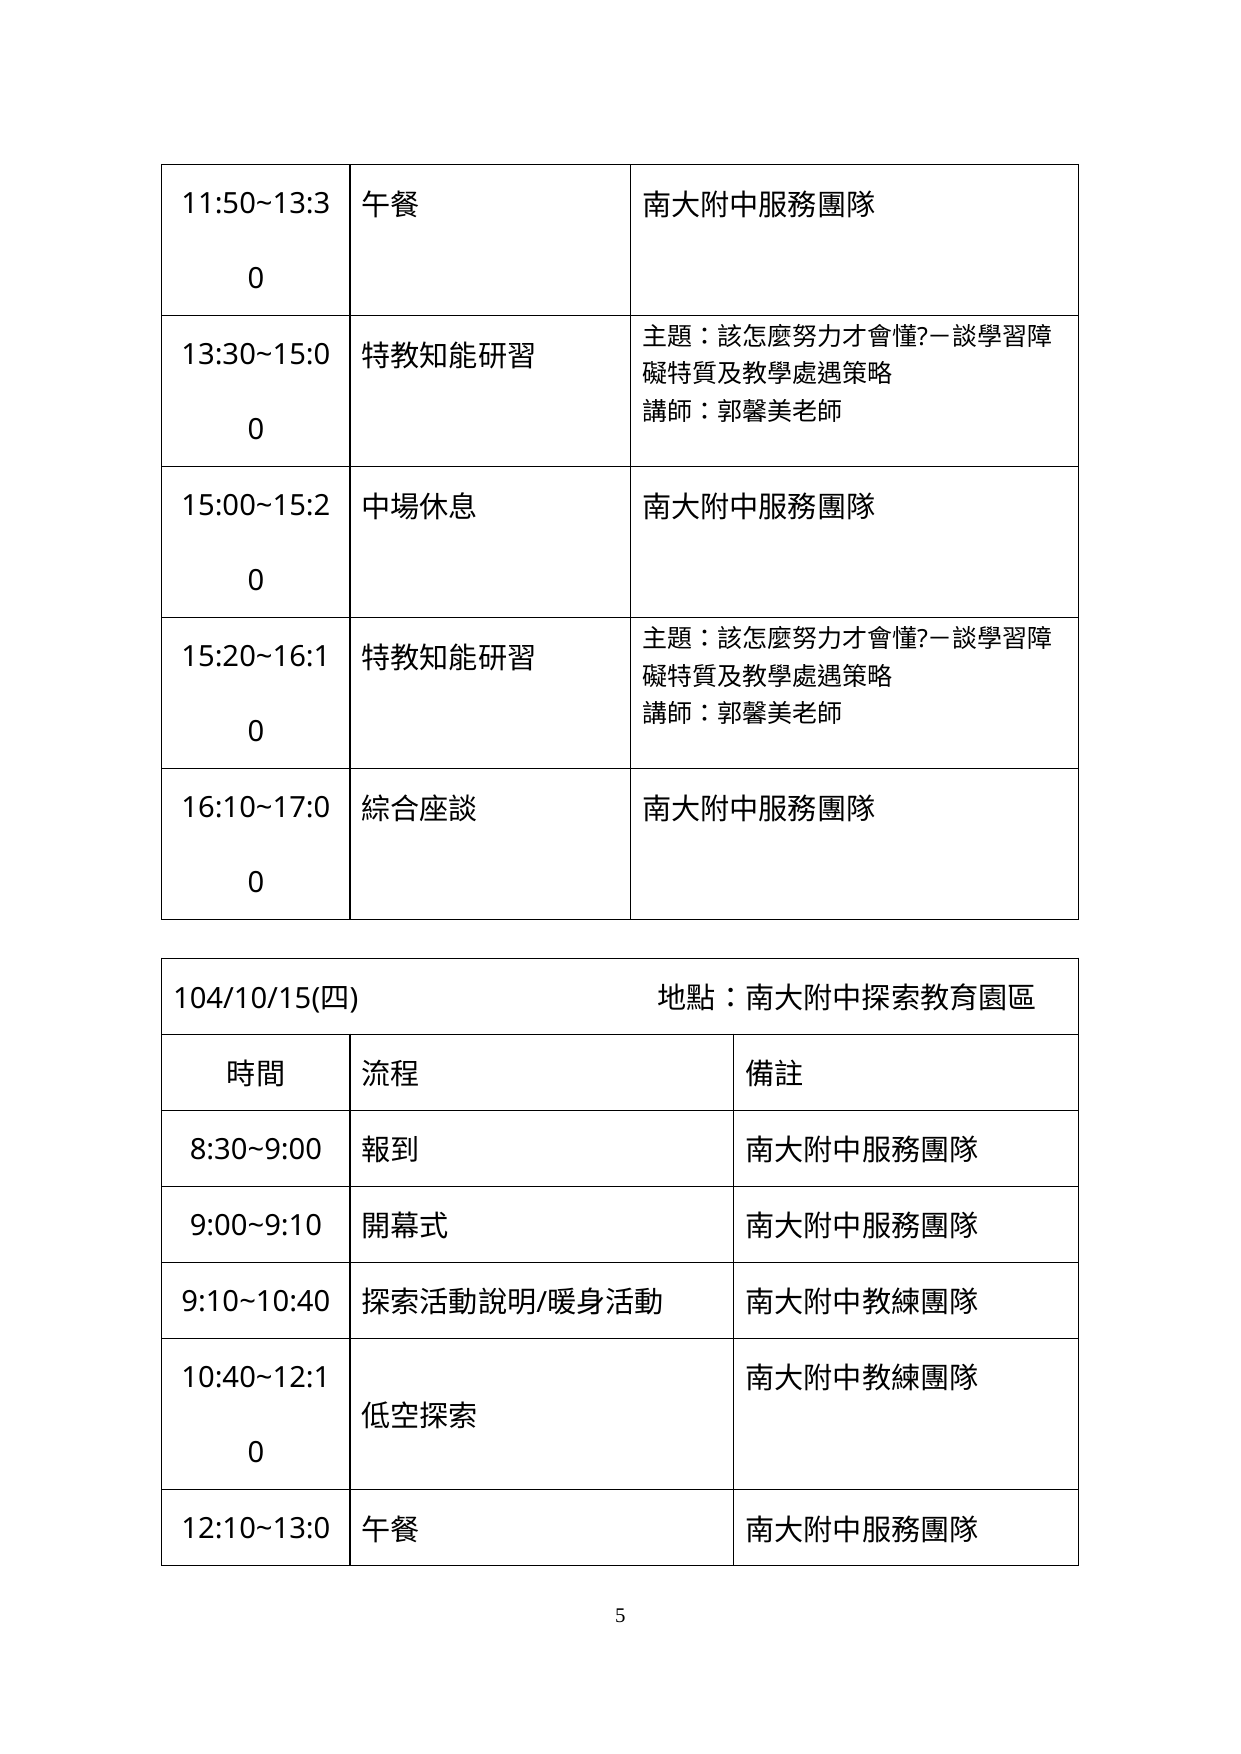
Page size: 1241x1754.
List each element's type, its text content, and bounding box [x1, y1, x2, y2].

table_cell 時間 [162, 1035, 349, 1109]
table_cell 午餐 [351, 1490, 733, 1565]
table_cell 主題：該怎麼努力才會懂?－談學習障礙特質及教學處遇策略 講師：郭馨美老師 [631, 316, 1078, 466]
table_cell 主題：該怎麼努力才會懂?－談學習障礙特質及教學處遇策略 講師：郭馨美老師 [631, 618, 1078, 768]
table_cell 南大附中服務團隊 [631, 165, 1078, 315]
table_cell 11:50~13:30 [162, 165, 349, 315]
table_cell 8:30~9:00 [162, 1111, 349, 1186]
table_cell 南大附中服務團隊 [631, 769, 1078, 919]
table_cell 南大附中服務團隊 [734, 1187, 1078, 1262]
table_cell 15:20~16:10 [162, 618, 349, 768]
table_cell 備註 [734, 1035, 1078, 1109]
table_cell 10:40~12:10 [162, 1339, 349, 1489]
table_cell 南大附中服務團隊 [631, 467, 1078, 617]
table_cell 探索活動說明/暖身活動 [351, 1263, 733, 1338]
table_cell 報到 [351, 1111, 733, 1186]
table_cell 開幕式 [351, 1187, 733, 1262]
table_cell 南大附中教練團隊 [734, 1263, 1078, 1338]
table_cell 南大附中服務團隊 [734, 1490, 1078, 1565]
table_cell 綜合座談 [351, 769, 630, 919]
table_cell 流程 [351, 1035, 733, 1109]
table_cell 南大附中服務團隊 [734, 1111, 1078, 1186]
table_cell 特教知能研習 [351, 316, 630, 466]
table_header 104/10/15(四) 地點：南大附中探索教育園區 [162, 959, 1078, 1033]
table_cell 9:00~9:10 [162, 1187, 349, 1262]
table_cell 特教知能研習 [351, 618, 630, 768]
table_cell 南大附中教練團隊 [734, 1339, 1078, 1489]
table_cell 13:30~15:00 [162, 316, 349, 466]
table_cell 9:10~10:40 [162, 1263, 349, 1338]
table_cell 15:00~15:20 [162, 467, 349, 617]
table_cell 12:10~13:00 [162, 1490, 349, 1565]
table_cell 中場休息 [351, 467, 630, 617]
table_cell 低空探索 [351, 1339, 733, 1489]
table_cell 午餐 [351, 165, 630, 315]
table_cell 16:10~17:00 [162, 769, 349, 919]
